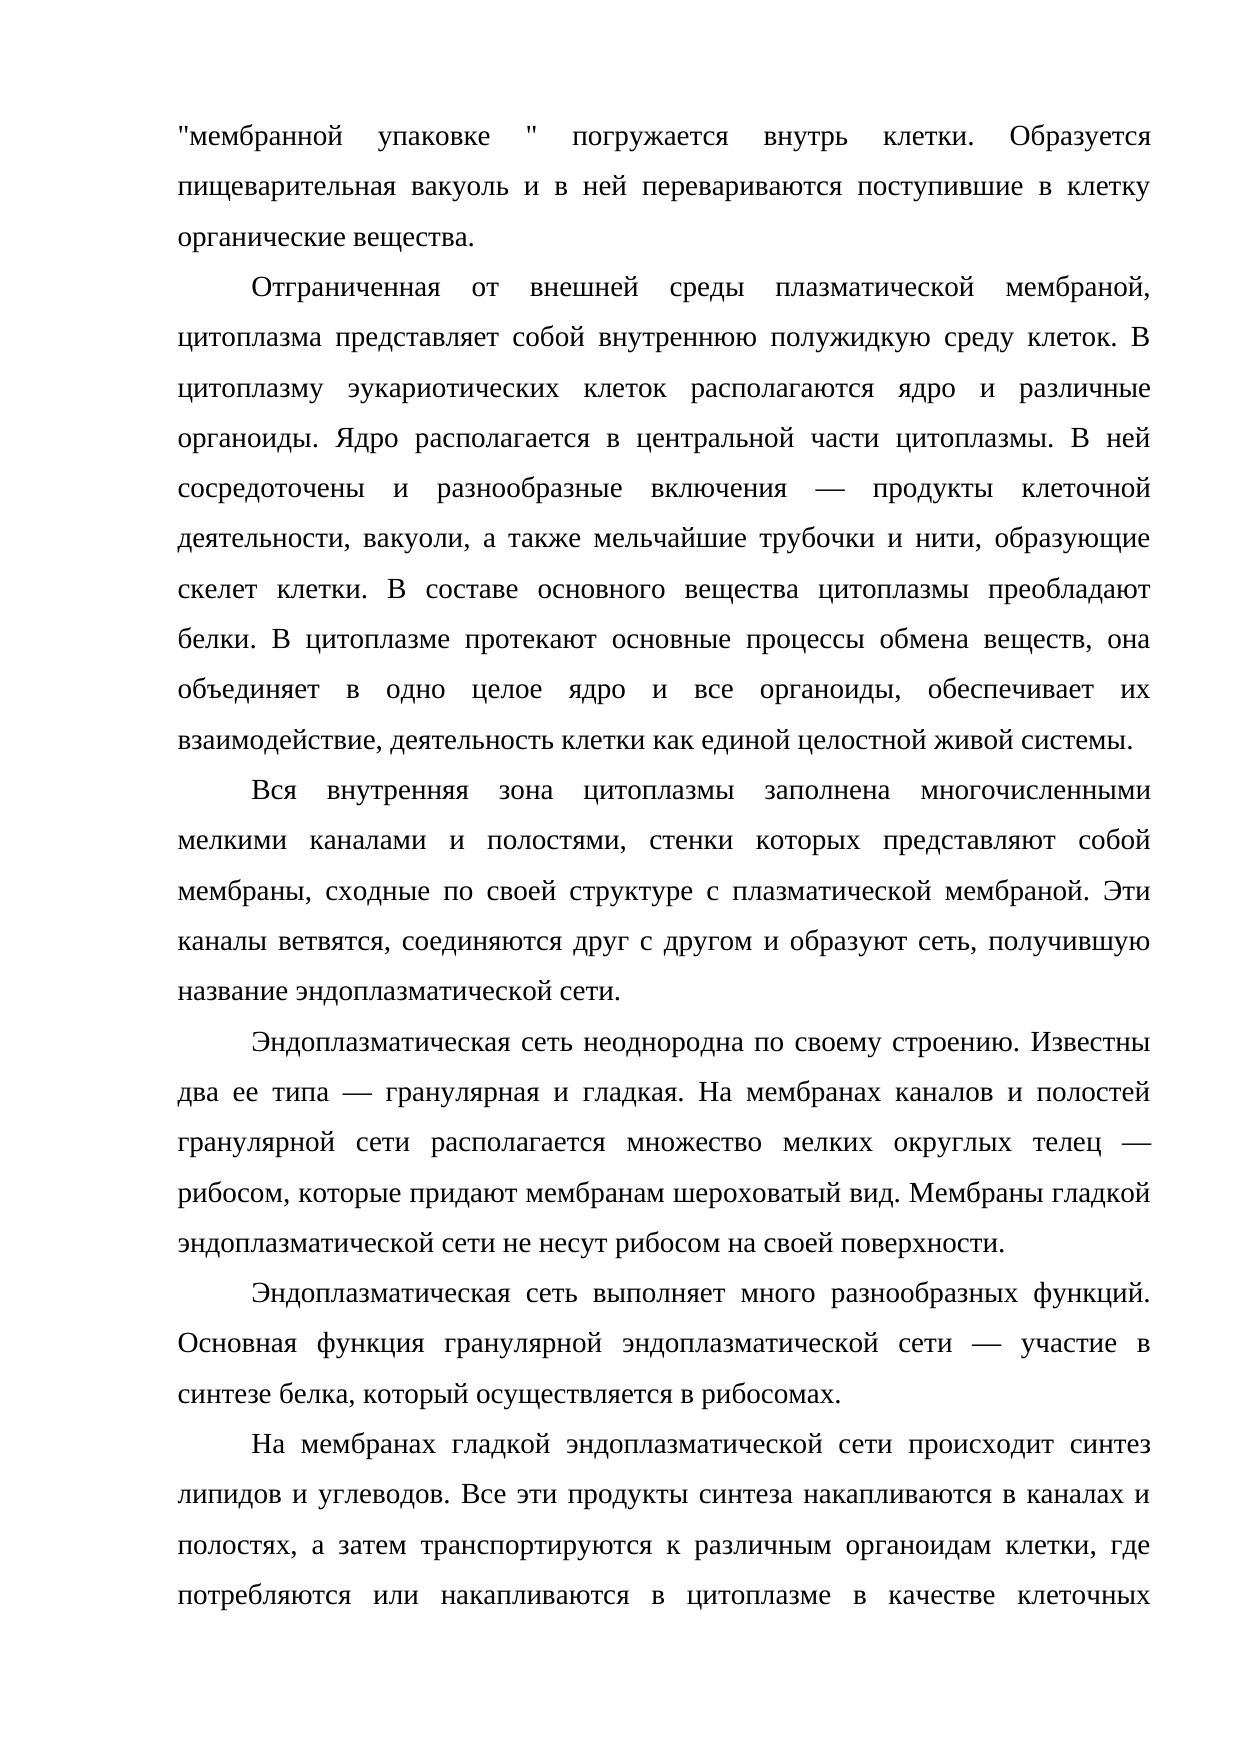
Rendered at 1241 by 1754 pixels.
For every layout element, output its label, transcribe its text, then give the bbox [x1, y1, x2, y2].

text Эндоплазматическая сеть неоднородна по своему строению. Известны два ее типа — гранулярная и гладкая. На мембранах каналов и полостей гранулярной сети располагается множество мелких округлых телец — рибосом, которые придают мембранам шероховатый вид. Мембраны гладкой эндоплазматической сети не несут рибосом на своей поверхности. [177, 1024, 1152, 1258]
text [177, 1426, 1152, 1611]
text Вся внутренняя зона цитоплазмы заполнена многочисленными мелкими каналами и полостями, стенки которых представляют собой мембраны, сходные по своей структуре с плазматической мембраной. Эти каналы ветвятся, соединяются друг с другом и образуют сеть, получившую название эндоплазматической сети. [177, 772, 1152, 1007]
text Эндоплазматическая сеть выполняет много разнообразных функций. Основная функция гранулярной эндоплазматической сети — участие в синтезе белка, который осуществляется в рибосомах. [177, 1275, 1152, 1409]
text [177, 118, 1152, 252]
text Отграниченная от внешней среды плазматической мембраной, цитоплазма представляет собой внутреннюю полужидкую среду клеток. В цитоплазму эукариотических клеток располагаются ядро и различные органоиды. Ядро располагается в центральной части цитоплазмы. В ней сосредоточены и разнообразные включения — продукты клеточной деятельности, вакуоли, а также мельчайшие трубочки и нити, образующие скелет клетки. В составе основного вещества цитоплазмы преобладают белки. В цитоплазме протекают основные процессы обмена веществ, она объединяет в одно целое ядро и все органоиды, обеспечивает их взаимодействие, деятельность клетки как единой целостной живой системы. [177, 269, 1152, 755]
